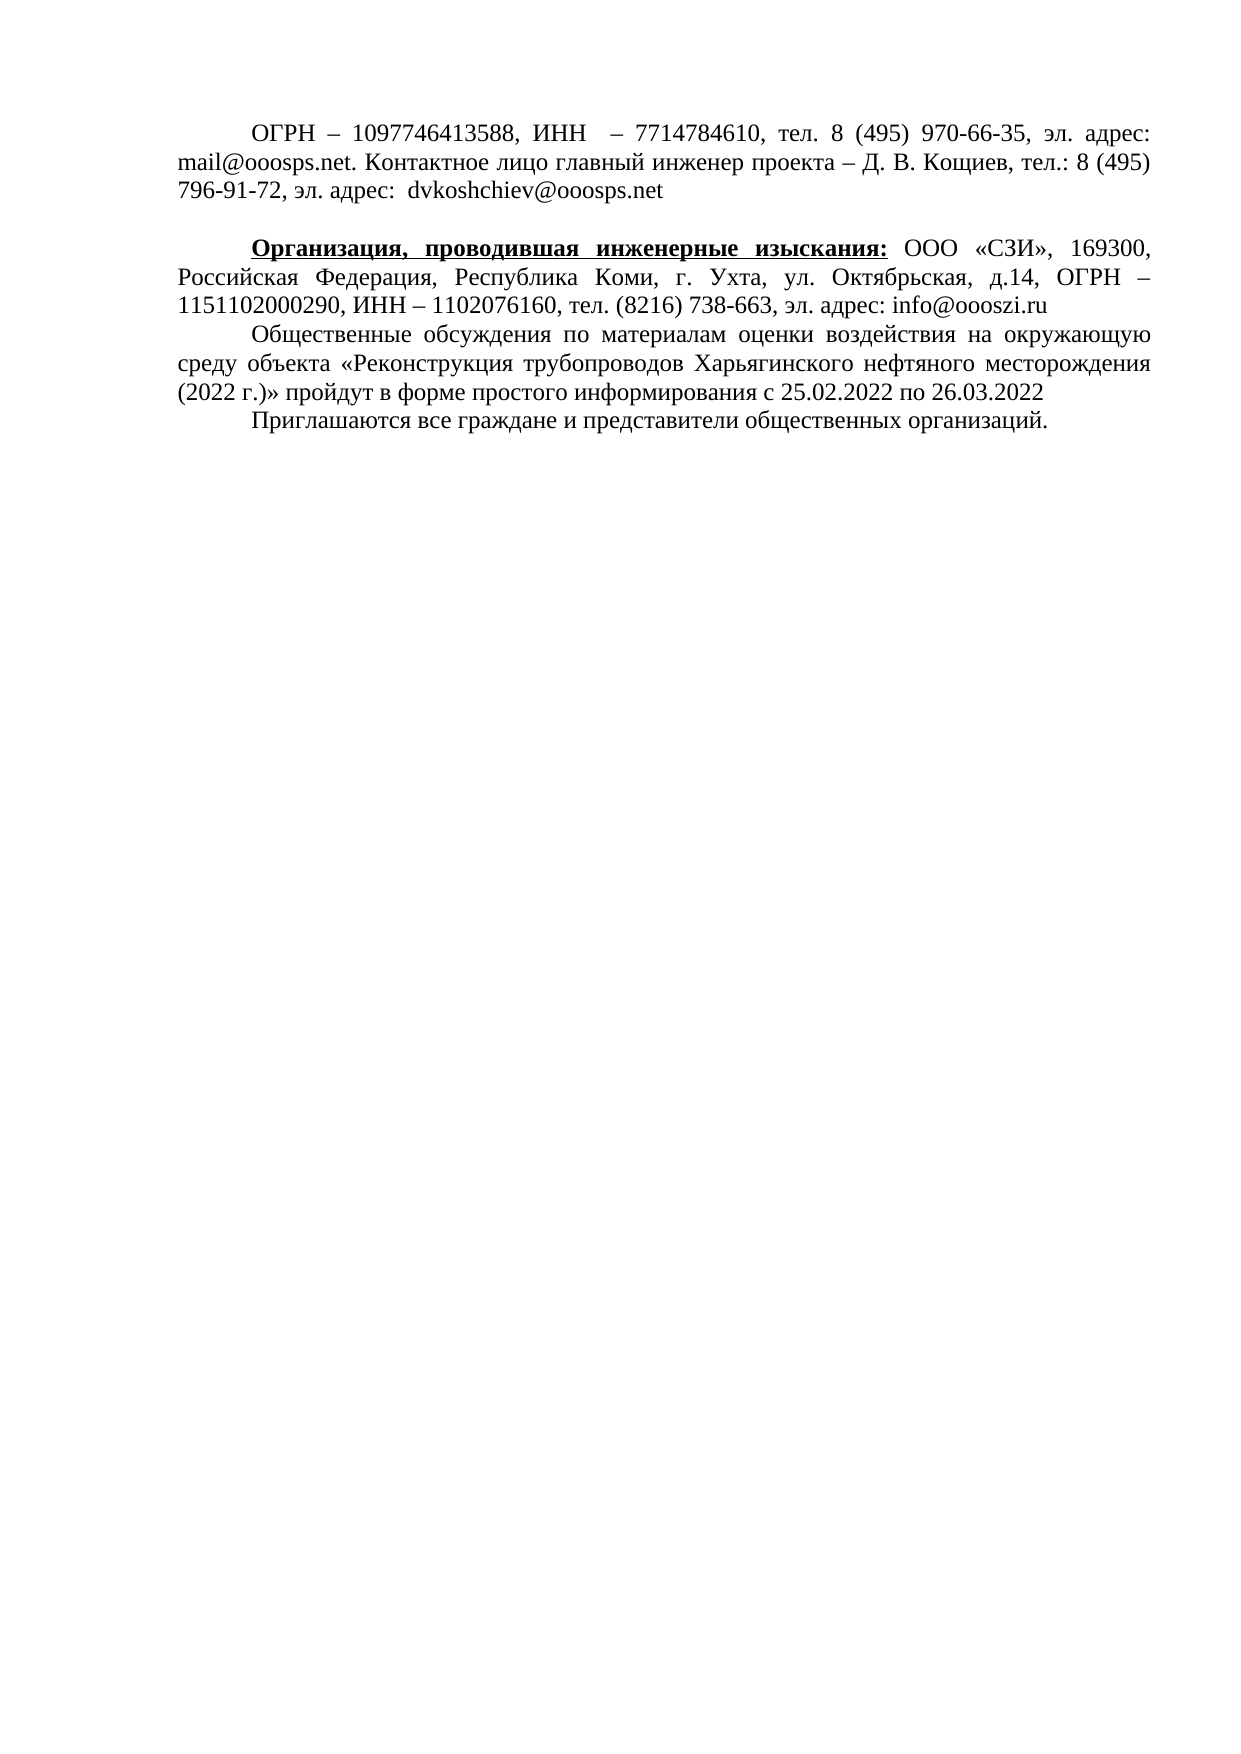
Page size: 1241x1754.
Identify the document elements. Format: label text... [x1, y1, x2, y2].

text Организация, проводившая инженерные изыскания: ООО «СЗИ», 169300, Российская Федерация, Республика Коми, г. Ухта, ул. Октябрьская, д.14, ОГРН – 1151102000290, ИНН – 1102076160, тел. (8216) 738-663, эл. адрес: info@oooszi.ru [177, 233, 1152, 319]
text ОГРН – 1097746413588, ИНН – 7714784610, тел. 8 (495) 970-66-35, эл. адрес: mail@ooosps.net. Контактное лицо главный инженер проекта – Д. В. Кощиев, тел.: 8 (495) 796-91-72, эл. адрес: dvkoshchiev@ooosps.net [177, 118, 1152, 204]
text Приглашаются все граждане и представители общественных организаций. [177, 406, 1152, 434]
text Общественные обсуждения по материалам оценки воздействия на окружающую среду объекта «Реконструкция трубопроводов Харьягинского нефтяного месторождения (2022 г.)» пройдут в форме простого информирования с 25.02.2022 по 26.03.2022 [177, 319, 1152, 406]
